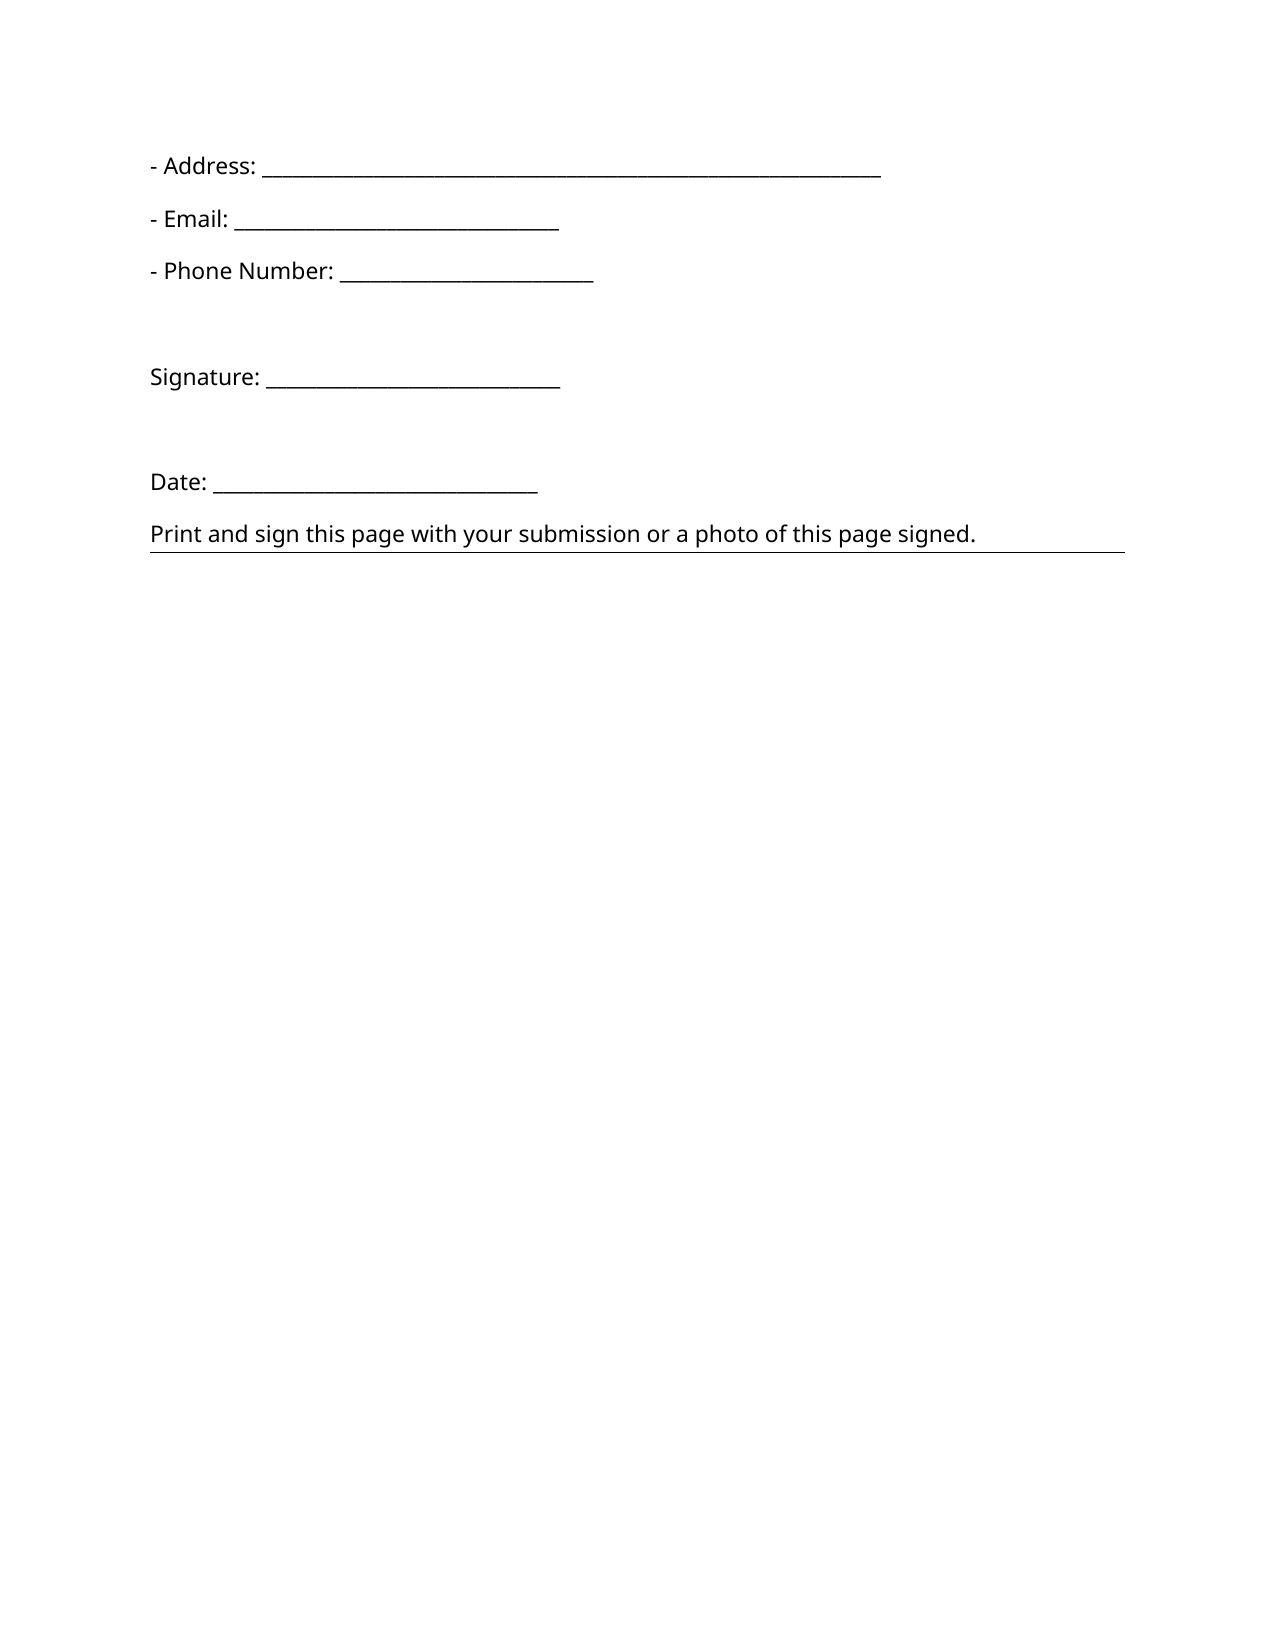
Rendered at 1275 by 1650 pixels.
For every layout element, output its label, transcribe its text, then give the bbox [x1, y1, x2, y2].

text Date: ________________________________ [150, 466, 1125, 497]
text - Phone Number: _________________________ [150, 255, 1125, 286]
text - Email: ________________________________ [150, 203, 1125, 234]
text Signature: _____________________________ [150, 360, 1125, 392]
text Print and sign this page with your submission or a photo of this page signed. [150, 518, 1125, 552]
text - Address: _____________________________________________________________ [150, 150, 1125, 181]
